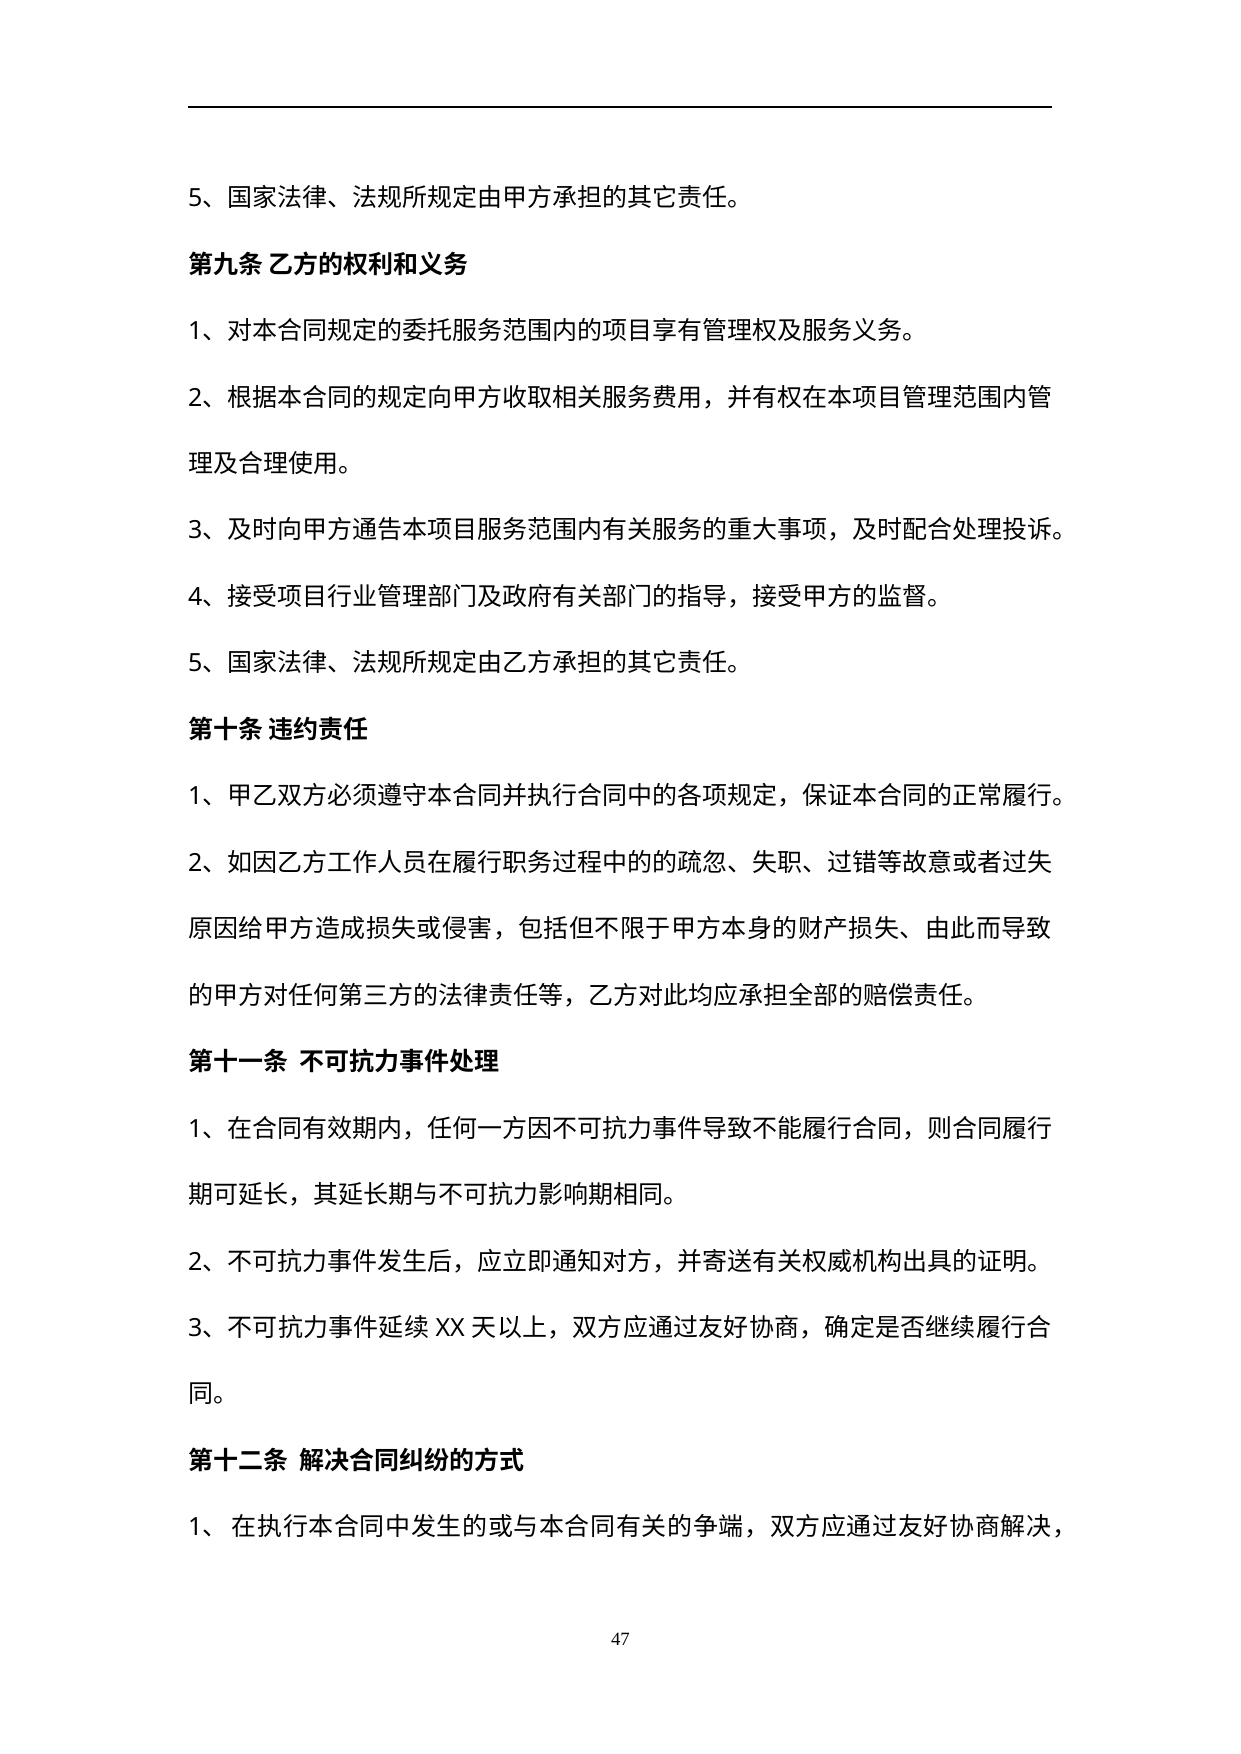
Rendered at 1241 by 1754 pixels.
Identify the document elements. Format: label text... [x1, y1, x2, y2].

text 3、及时向甲方通告本项目服务范围内有关服务的重大事项，及时配合处理投诉。 [188, 495, 1052, 561]
text 第十一条 不可抗力事件处理 [188, 1026, 1052, 1093]
text 5、国家法律、法规所规定由甲方承担的其它责任。 [188, 162, 1052, 229]
text 第十条 违约责任 [188, 694, 1052, 761]
text 4、接受项目行业管理部门及政府有关部门的指导，接受甲方的监督。 [188, 561, 1052, 628]
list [188, 1492, 1052, 1558]
text 2、不可抗力事件发生后，应立即通知对方，并寄送有关权威机构出具的证明。 [188, 1226, 1052, 1292]
text 5、国家法律、法规所规定由乙方承担的其它责任。 [188, 628, 1052, 694]
text 1、对本合同规定的委托服务范围内的项目享有管理权及服务义务。 [188, 295, 1052, 362]
text 2、如因乙方工作人员在履行职务过程中的的疏忽、失职、过错等故意或者过失原因给甲方造成损失或侵害，包括但不限于甲方本身的财产损失、由此而导致的甲方对任何第三方的法律责任等，乙方对此均应承担全部的赔偿责任。 [188, 827, 1052, 1026]
text 2、根据本合同的规定向甲方收取相关服务费用，并有权在本项目管理范围内管理及合理使用。 [188, 362, 1052, 495]
text 第九条 乙方的权利和义务 [188, 229, 1052, 295]
text 1、在合同有效期内，任何一方因不可抗力事件导致不能履行合同，则合同履行期可延长，其延长期与不可抗力影响期相同。 [188, 1093, 1052, 1226]
text 第十二条 解决合同纠纷的方式 [188, 1425, 1052, 1492]
text 3、不可抗力事件延续 XX 天以上，双方应通过友好协商，确定是否继续履行合同。 [188, 1292, 1052, 1425]
text 1、甲乙双方必须遵守本合同并执行合同中的各项规定，保证本合同的正常履行。 [188, 761, 1052, 827]
